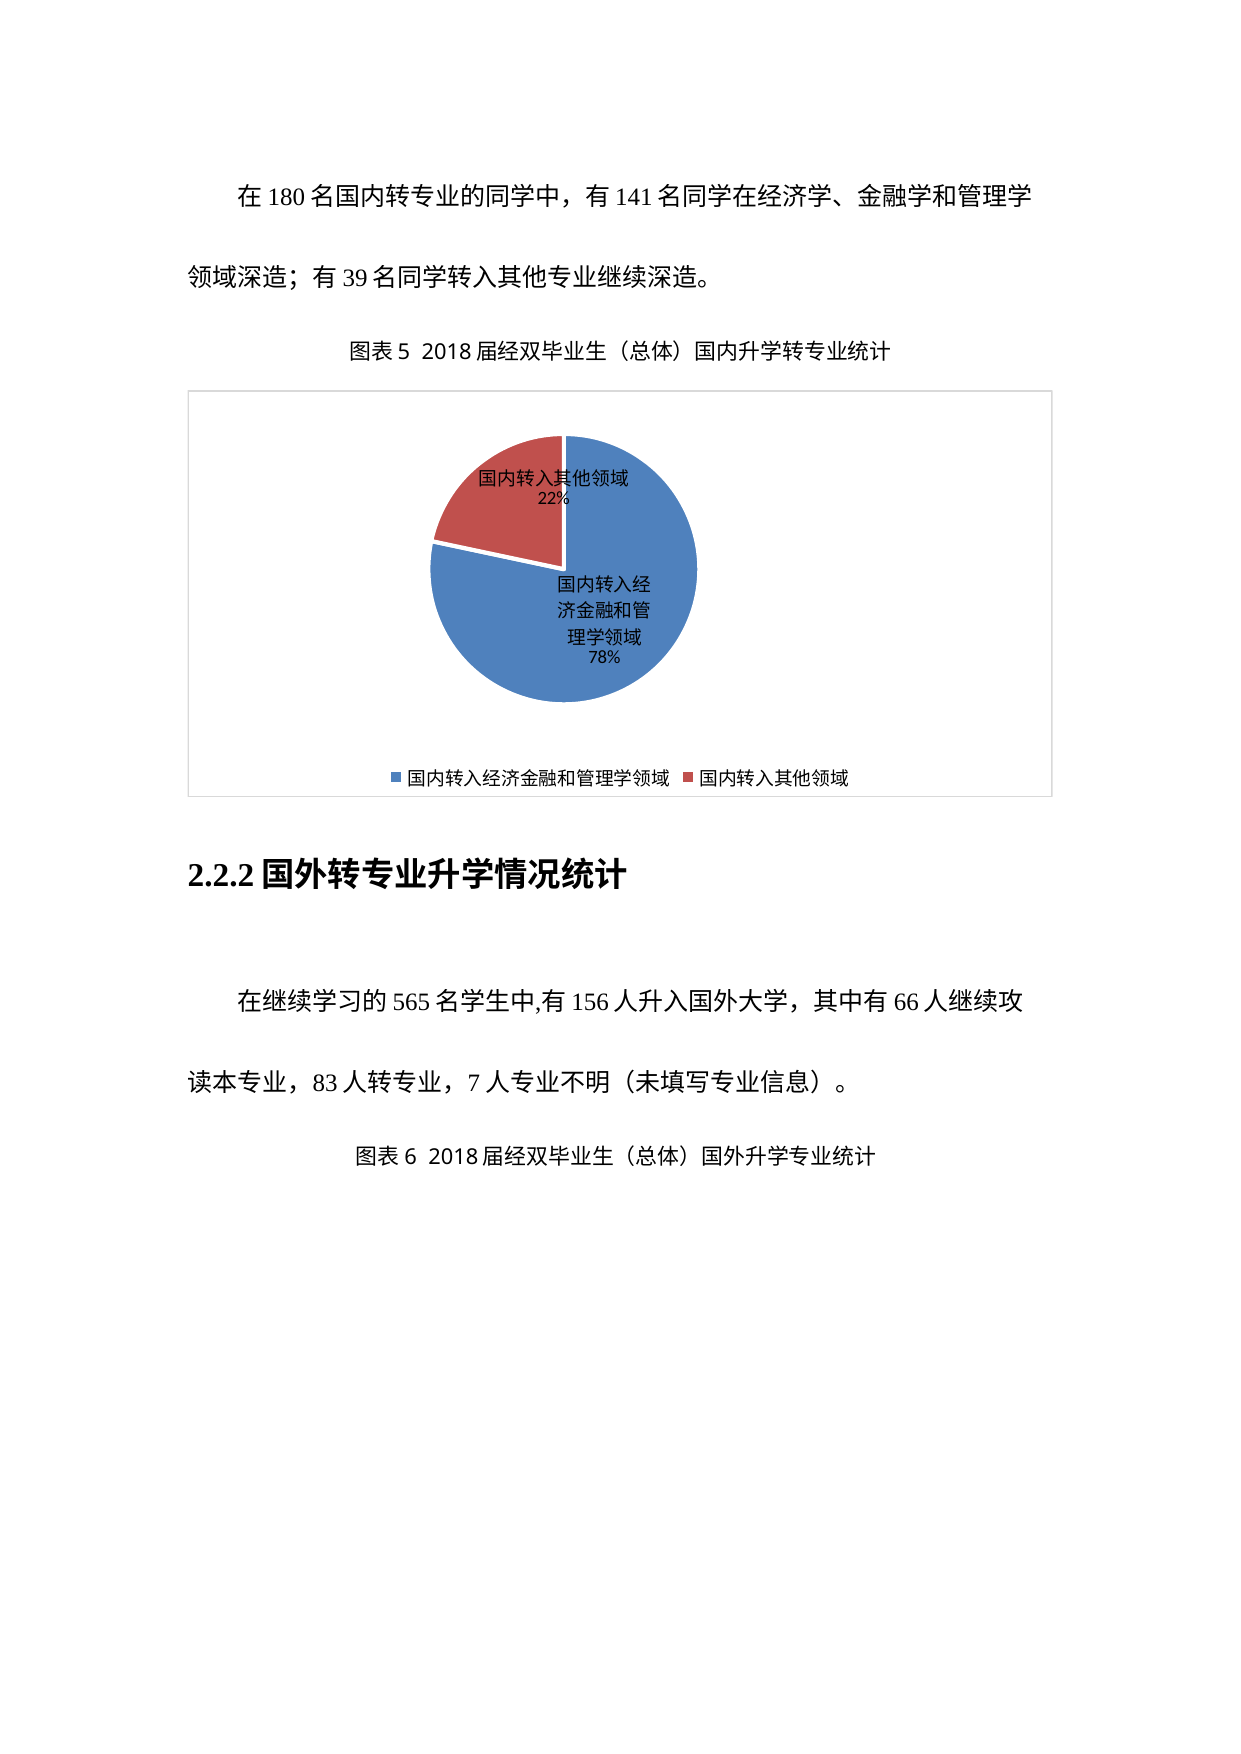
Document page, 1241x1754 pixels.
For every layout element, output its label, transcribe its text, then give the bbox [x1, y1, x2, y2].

text 在180名国内转专业的同学中，有141名同学在经济学、金融学和管理学领域深造；有39名同学转入其他专业继续深造。 [187, 162, 1053, 308]
text 图表 5 2018届经双毕业生（总体）国内升学转专业统计 [187, 333, 1053, 366]
text 在继续学习的565名学生中,有156人升入国外大学，其中有66人继续攻读本专业，83人转专业，7人专业不明（未填写专业信息）。 [187, 967, 1044, 1113]
subtitle 2.2.2国外转专业升学情况统计 [187, 840, 1053, 905]
text 图表 6 2018届经双毕业生（总体）国外升学专业统计 [187, 1138, 1044, 1171]
